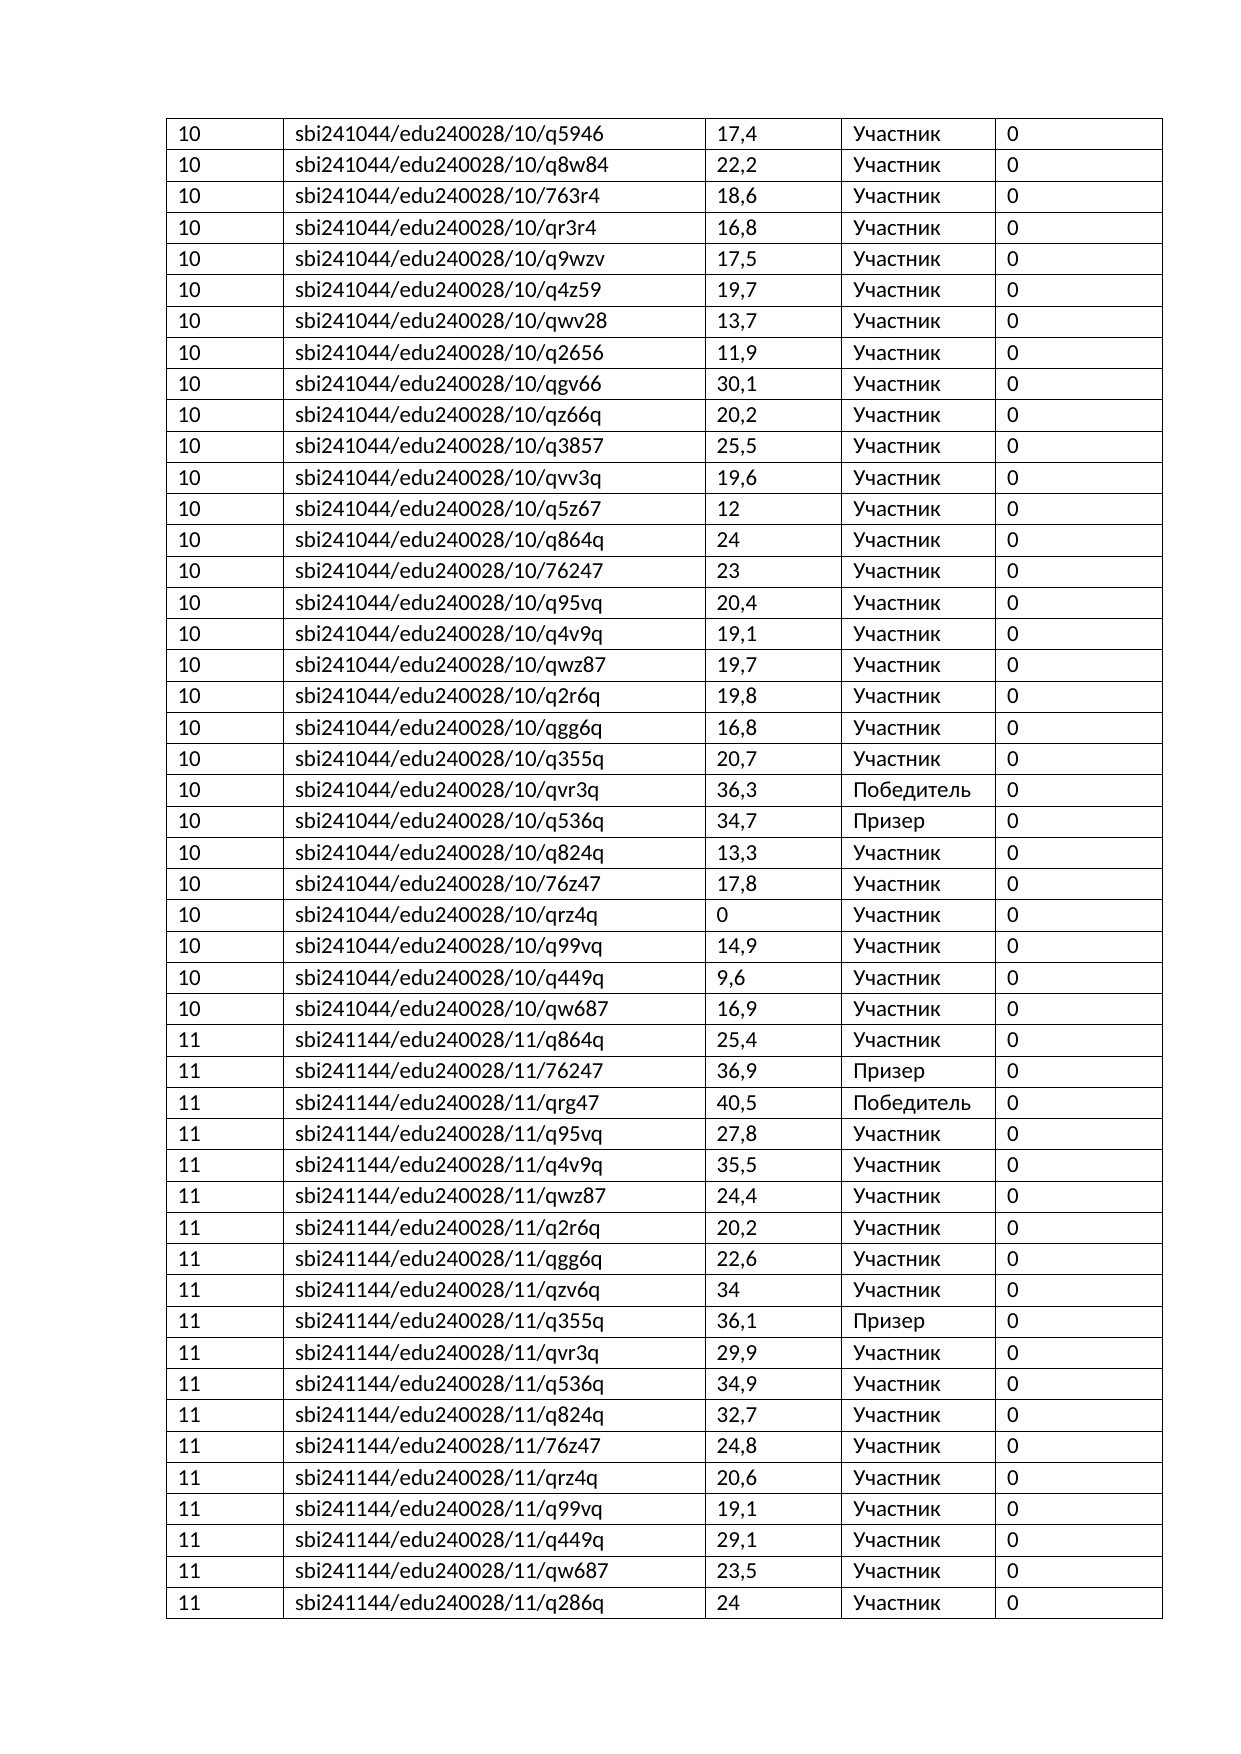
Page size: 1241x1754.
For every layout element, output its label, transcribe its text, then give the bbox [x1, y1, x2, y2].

table_cell 11 [167, 1369, 283, 1399]
table_cell sbi241044/edu240028/10/q3857 [284, 432, 705, 462]
table_cell sbi241044/edu240028/10/q449q [284, 963, 705, 993]
table_cell 16,8 [706, 213, 841, 243]
table_cell 0 [996, 494, 1162, 524]
table_cell 24 [706, 1588, 841, 1618]
table_cell Участник [842, 994, 995, 1024]
table_cell 10 [167, 463, 283, 493]
table_cell 10 [167, 838, 283, 868]
table_cell 20,7 [706, 744, 841, 774]
table_cell 24,8 [706, 1432, 841, 1462]
table_cell 10 [167, 713, 283, 743]
table_cell Участник [842, 713, 995, 743]
table_cell sbi241044/edu240028/10/76247 [284, 557, 705, 587]
table_cell sbi241144/edu240028/11/qrz4q [284, 1463, 705, 1493]
table_cell 36,9 [706, 1057, 841, 1087]
table_cell sbi241044/edu240028/10/qvr3q [284, 775, 705, 806]
table_cell Участник [842, 213, 995, 243]
table_cell 0 [996, 869, 1162, 899]
table_cell 17,8 [706, 869, 841, 899]
table_cell 10 [167, 525, 283, 556]
table_cell 11 [167, 1119, 283, 1149]
table_cell sbi241144/edu240028/11/q99vq [284, 1494, 705, 1524]
table_cell 0 [996, 1182, 1162, 1212]
table_cell 10 [167, 588, 283, 618]
table_cell 12 [706, 494, 841, 524]
table_cell 0 [996, 463, 1162, 493]
table_cell 36,3 [706, 775, 841, 806]
table_cell 20,4 [706, 588, 841, 618]
table_cell sbi241144/edu240028/11/qvr3q [284, 1338, 705, 1368]
table_cell 10 [167, 213, 283, 243]
table_cell 0 [996, 900, 1162, 931]
table_cell 30,1 [706, 369, 841, 399]
table_cell 13,3 [706, 838, 841, 868]
table_cell 0 [996, 1588, 1162, 1618]
table_cell 10 [167, 432, 283, 462]
table_cell sbi241044/edu240028/10/qz66q [284, 400, 705, 431]
table_cell 11 [167, 1088, 283, 1118]
table_cell Участник [842, 1025, 995, 1056]
table_cell sbi241144/edu240028/11/q2r6q [284, 1213, 705, 1243]
table_cell 9,6 [706, 963, 841, 993]
table_cell Участник [842, 525, 995, 556]
table_cell 19,7 [706, 275, 841, 306]
table_cell sbi241044/edu240028/10/qwv28 [284, 307, 705, 337]
table_cell Участник [842, 1369, 995, 1399]
table_cell 11 [167, 1494, 283, 1524]
table_cell 24 [706, 525, 841, 556]
table_cell Участник [842, 1150, 995, 1181]
table_cell 19,1 [706, 619, 841, 649]
table_cell Участник [842, 1463, 995, 1493]
table_cell sbi241144/edu240028/11/q536q [284, 1369, 705, 1399]
table_cell Участник [842, 1588, 995, 1618]
table_cell 0 [996, 244, 1162, 274]
table_cell 16,9 [706, 994, 841, 1024]
table_cell sbi241044/edu240028/10/76z47 [284, 869, 705, 899]
table_cell 10 [167, 494, 283, 524]
table_cell 11 [167, 1307, 283, 1337]
table_cell Участник [842, 275, 995, 306]
table_cell 34,7 [706, 807, 841, 837]
table_cell 0 [996, 650, 1162, 681]
table_cell 0 [996, 838, 1162, 868]
table_cell sbi241144/edu240028/11/qzv6q [284, 1275, 705, 1306]
table_cell 0 [996, 807, 1162, 837]
table_cell 0 [996, 1463, 1162, 1493]
table_cell 0 [996, 1338, 1162, 1368]
table_cell 0 [996, 1213, 1162, 1243]
table_cell 0 [996, 1057, 1162, 1087]
table_cell sbi241044/edu240028/10/q9wzv [284, 244, 705, 274]
table_cell 11 [167, 1463, 283, 1493]
table_cell 0 [996, 557, 1162, 587]
table_cell sbi241144/edu240028/11/76247 [284, 1057, 705, 1087]
table_cell sbi241044/edu240028/10/qw687 [284, 994, 705, 1024]
table_cell Участник [842, 650, 995, 681]
table_cell 34,9 [706, 1369, 841, 1399]
table_cell sbi241044/edu240028/10/q864q [284, 525, 705, 556]
table_cell 10 [167, 119, 283, 149]
table_cell 0 [996, 963, 1162, 993]
table_cell sbi241044/edu240028/10/qgg6q [284, 713, 705, 743]
table_cell 36,1 [706, 1307, 841, 1337]
table_cell sbi241044/edu240028/10/q99vq [284, 932, 705, 962]
table_cell 19,1 [706, 1494, 841, 1524]
table_cell sbi241044/edu240028/10/q4v9q [284, 619, 705, 649]
table_cell 0 [996, 1275, 1162, 1306]
table_cell sbi241144/edu240028/11/qgg6q [284, 1244, 705, 1274]
table_cell 0 [996, 775, 1162, 806]
table_cell Участник [842, 182, 995, 212]
table_cell 22,2 [706, 150, 841, 181]
table_cell Участник [842, 1213, 995, 1243]
table_cell 10 [167, 900, 283, 931]
table_cell 0 [996, 1400, 1162, 1431]
table_cell 0 [996, 588, 1162, 618]
table_cell sbi241044/edu240028/10/q8w84 [284, 150, 705, 181]
table_cell 0 [996, 1025, 1162, 1056]
table_cell sbi241144/edu240028/11/q355q [284, 1307, 705, 1337]
table_cell Участник [842, 1338, 995, 1368]
table_cell Участник [842, 1525, 995, 1556]
table_cell 35,5 [706, 1150, 841, 1181]
table_cell 10 [167, 400, 283, 431]
table_cell 40,5 [706, 1088, 841, 1118]
table_cell 17,5 [706, 244, 841, 274]
table_cell 10 [167, 369, 283, 399]
table_cell Участник [842, 744, 995, 774]
table_cell 0 [996, 150, 1162, 181]
table_cell 11 [167, 1557, 283, 1587]
table_cell Участник [842, 494, 995, 524]
table_cell 0 [996, 1307, 1162, 1337]
table_cell Участник [842, 307, 995, 337]
table_cell 19,7 [706, 650, 841, 681]
table_cell 13,7 [706, 307, 841, 337]
table_cell 32,7 [706, 1400, 841, 1431]
table_cell 25,4 [706, 1025, 841, 1056]
table_cell 0 [996, 1150, 1162, 1181]
table_cell Участник [842, 1244, 995, 1274]
table_cell 0 [996, 369, 1162, 399]
table_cell 20,2 [706, 400, 841, 431]
table_cell 0 [706, 900, 841, 931]
table_cell 10 [167, 932, 283, 962]
table_cell Участник [842, 900, 995, 931]
table_cell 11 [167, 1338, 283, 1368]
table_cell sbi241044/edu240028/10/q5z67 [284, 494, 705, 524]
table_cell sbi241044/edu240028/10/qvv3q [284, 463, 705, 493]
table_cell 11 [167, 1400, 283, 1431]
table_cell 11 [167, 1025, 283, 1056]
table_cell Участник [842, 1557, 995, 1587]
table_cell 16,8 [706, 713, 841, 743]
table_cell 0 [996, 1494, 1162, 1524]
table_cell 0 [996, 619, 1162, 649]
table_cell Участник [842, 400, 995, 431]
table_cell 27,8 [706, 1119, 841, 1149]
table_cell 10 [167, 682, 283, 712]
table_cell 11 [167, 1213, 283, 1243]
table_cell 0 [996, 275, 1162, 306]
table_cell 11 [167, 1150, 283, 1181]
table_cell Участник [842, 1182, 995, 1212]
table_cell 18,6 [706, 182, 841, 212]
table_cell 10 [167, 619, 283, 649]
table_cell 0 [996, 213, 1162, 243]
table_cell Участник [842, 432, 995, 462]
table_cell Участник [842, 869, 995, 899]
table_cell sbi241144/edu240028/11/q4v9q [284, 1150, 705, 1181]
table_cell sbi241044/edu240028/10/q2656 [284, 338, 705, 368]
table_cell 10 [167, 244, 283, 274]
table_cell sbi241044/edu240028/10/q5946 [284, 119, 705, 149]
table_cell sbi241044/edu240028/10/q4z59 [284, 275, 705, 306]
table_cell 23,5 [706, 1557, 841, 1587]
table_cell 24,4 [706, 1182, 841, 1212]
table_cell 0 [996, 1244, 1162, 1274]
table_cell sbi241144/edu240028/11/76z47 [284, 1432, 705, 1462]
table_cell Участник [842, 369, 995, 399]
table_cell Участник [842, 119, 995, 149]
table_cell 10 [167, 744, 283, 774]
table_cell 10 [167, 650, 283, 681]
table_cell 19,6 [706, 463, 841, 493]
table_cell Участник [842, 932, 995, 962]
table_cell 10 [167, 307, 283, 337]
table_cell 11 [167, 1057, 283, 1087]
table_cell Участник [842, 588, 995, 618]
table_cell Победитель [842, 775, 995, 806]
table_cell 0 [996, 1557, 1162, 1587]
table_cell 0 [996, 1088, 1162, 1118]
table_cell sbi241144/edu240028/11/qw687 [284, 1557, 705, 1587]
table_cell 10 [167, 994, 283, 1024]
table_cell 10 [167, 150, 283, 181]
table_cell Участник [842, 463, 995, 493]
table_cell sbi241044/edu240028/10/q2r6q [284, 682, 705, 712]
table_cell Победитель [842, 1088, 995, 1118]
table_cell sbi241044/edu240028/10/763r4 [284, 182, 705, 212]
table_cell 0 [996, 932, 1162, 962]
table_cell Участник [842, 1432, 995, 1462]
table_cell Призер [842, 1057, 995, 1087]
table_cell sbi241144/edu240028/11/qwz87 [284, 1182, 705, 1212]
table_cell 0 [996, 432, 1162, 462]
table_cell sbi241144/edu240028/11/q824q [284, 1400, 705, 1431]
table_cell Участник [842, 338, 995, 368]
table_cell 0 [996, 1369, 1162, 1399]
table_cell 0 [996, 338, 1162, 368]
table_cell 10 [167, 963, 283, 993]
table_cell 10 [167, 557, 283, 587]
table_cell 17,4 [706, 119, 841, 149]
table_cell sbi241144/edu240028/11/q286q [284, 1588, 705, 1618]
table_cell sbi241044/edu240028/10/q95vq [284, 588, 705, 618]
table_cell 10 [167, 338, 283, 368]
table_cell 10 [167, 275, 283, 306]
table_cell 0 [996, 119, 1162, 149]
table_cell 11 [167, 1432, 283, 1462]
table_cell Призер [842, 1307, 995, 1337]
table_cell 10 [167, 869, 283, 899]
table_cell 11,9 [706, 338, 841, 368]
table_cell 0 [996, 1432, 1162, 1462]
table_cell sbi241044/edu240028/10/qgv66 [284, 369, 705, 399]
table_cell 10 [167, 807, 283, 837]
table_cell 0 [996, 682, 1162, 712]
table_cell sbi241044/edu240028/10/qr3r4 [284, 213, 705, 243]
table_cell 29,9 [706, 1338, 841, 1368]
table_cell Призер [842, 807, 995, 837]
table_cell 11 [167, 1588, 283, 1618]
table_cell 34 [706, 1275, 841, 1306]
table_cell 0 [996, 307, 1162, 337]
table_cell 23 [706, 557, 841, 587]
table_cell 11 [167, 1275, 283, 1306]
table_cell sbi241044/edu240028/10/qrz4q [284, 900, 705, 931]
table_cell sbi241144/edu240028/11/q864q [284, 1025, 705, 1056]
table_cell 0 [996, 994, 1162, 1024]
table_cell 25,5 [706, 432, 841, 462]
table_cell 19,8 [706, 682, 841, 712]
table_cell Участник [842, 1400, 995, 1431]
table_cell sbi241044/edu240028/10/q536q [284, 807, 705, 837]
table_cell 11 [167, 1244, 283, 1274]
table_cell sbi241044/edu240028/10/qwz87 [284, 650, 705, 681]
table_cell 22,6 [706, 1244, 841, 1274]
table_cell 29,1 [706, 1525, 841, 1556]
table_cell 20,2 [706, 1213, 841, 1243]
table_cell 0 [996, 1119, 1162, 1149]
table_cell Участник [842, 1119, 995, 1149]
table_cell 10 [167, 775, 283, 806]
table_cell 0 [996, 713, 1162, 743]
table_cell 11 [167, 1182, 283, 1212]
table_cell 0 [996, 744, 1162, 774]
table_cell sbi241144/edu240028/11/q449q [284, 1525, 705, 1556]
table_cell Участник [842, 1275, 995, 1306]
table_cell Участник [842, 150, 995, 181]
table_cell sbi241044/edu240028/10/q824q [284, 838, 705, 868]
table_cell Участник [842, 244, 995, 274]
table_cell 0 [996, 182, 1162, 212]
table_cell 0 [996, 1525, 1162, 1556]
table_cell Участник [842, 963, 995, 993]
table_cell Участник [842, 682, 995, 712]
table_cell sbi241144/edu240028/11/q95vq [284, 1119, 705, 1149]
table_cell sbi241144/edu240028/11/qrg47 [284, 1088, 705, 1118]
table_cell sbi241044/edu240028/10/q355q [284, 744, 705, 774]
table_cell 0 [996, 400, 1162, 431]
table_cell Участник [842, 1494, 995, 1524]
table_cell Участник [842, 838, 995, 868]
table_cell Участник [842, 557, 995, 587]
table_cell 14,9 [706, 932, 841, 962]
table_cell Участник [842, 619, 995, 649]
table_cell 11 [167, 1525, 283, 1556]
table_cell 10 [167, 182, 283, 212]
table_cell 0 [996, 525, 1162, 556]
table_cell 20,6 [706, 1463, 841, 1493]
